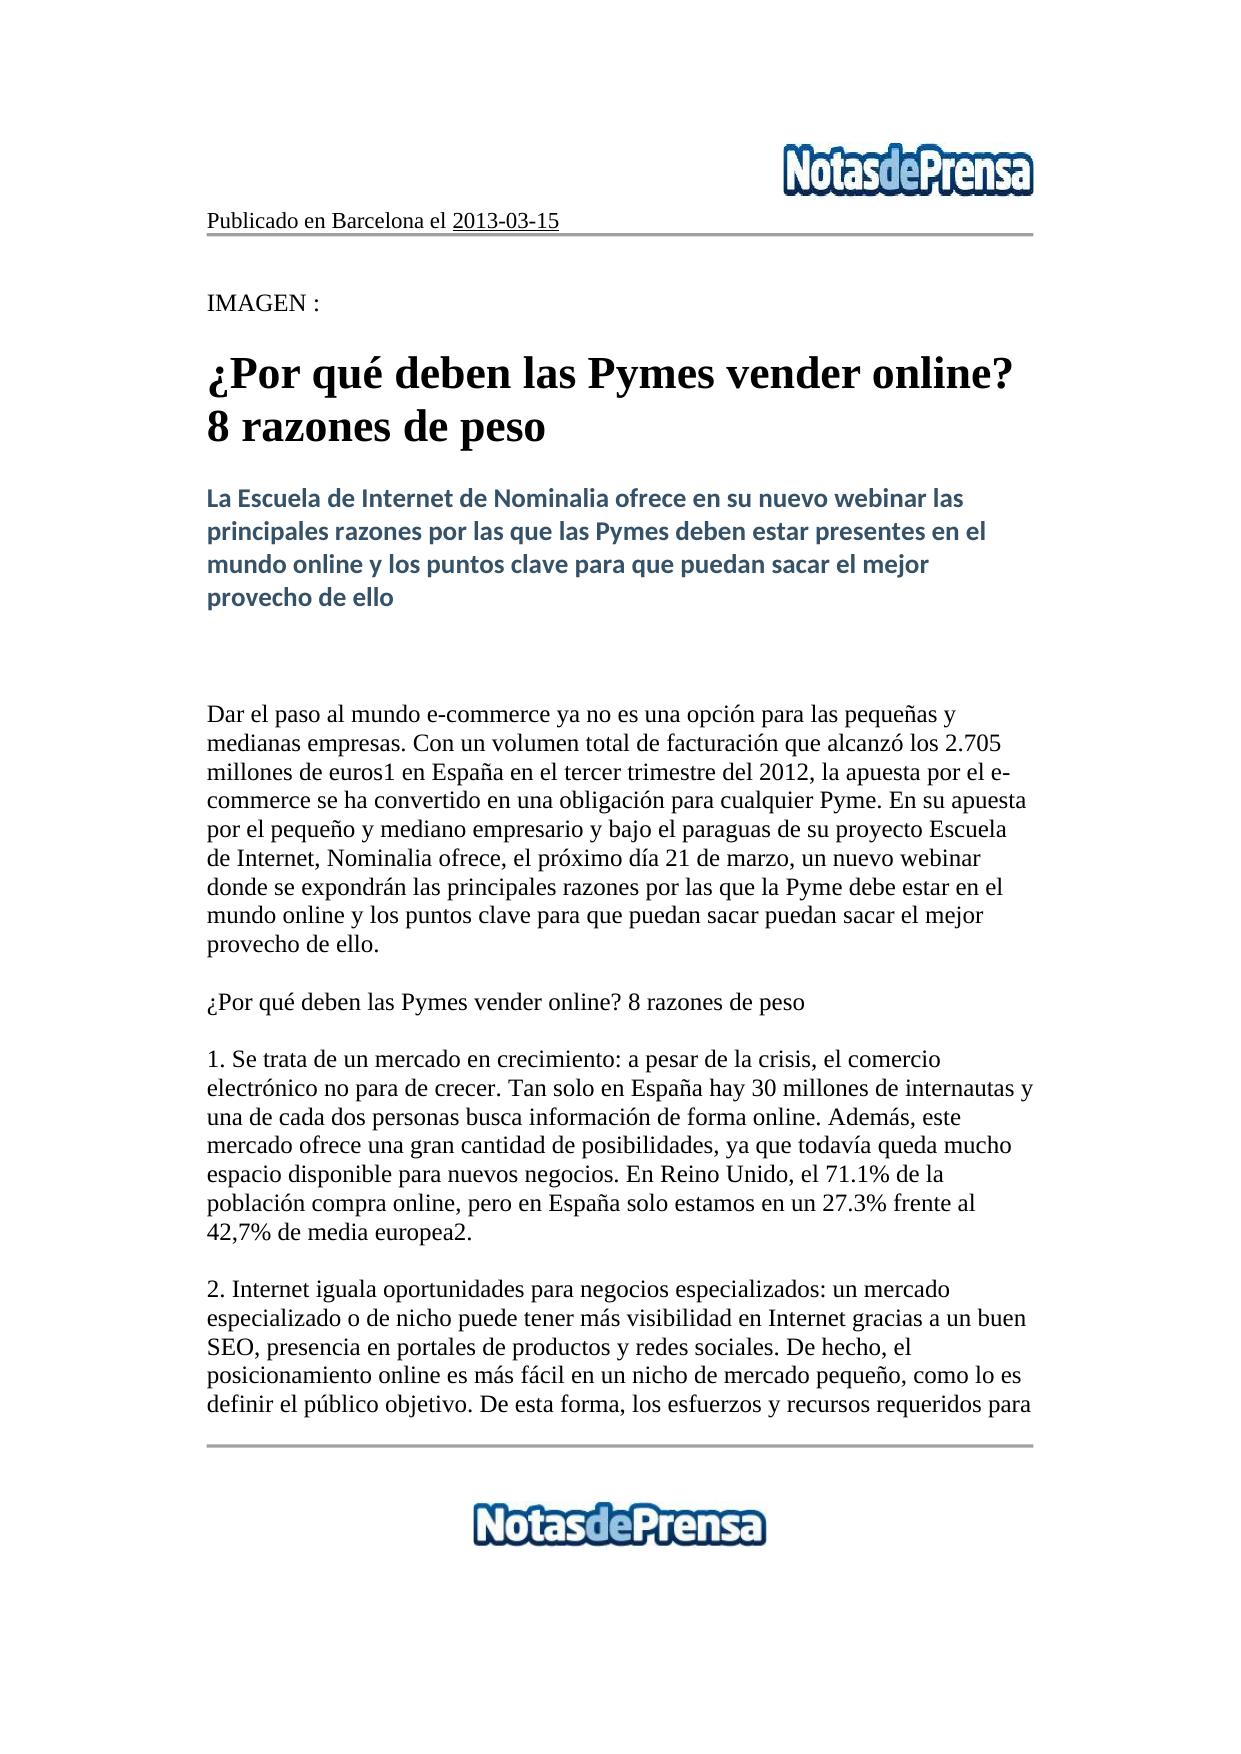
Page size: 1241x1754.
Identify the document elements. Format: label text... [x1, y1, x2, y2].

picture [473, 1501, 767, 1548]
subtitle ¿Por qué deben las Pymes vender online? 8 razones de peso [207, 346, 1033, 452]
subtitle La Escuela de Internet de Nominalia ofrece en su nuevo webinar las principales razones por las que las Pymes deben estar presentes en el mundo online y los puntos clave para que puedan sacar el mejor provecho de ello [207, 481, 1033, 613]
picture [783, 142, 1034, 199]
text IMAGEN : [207, 288, 1033, 317]
